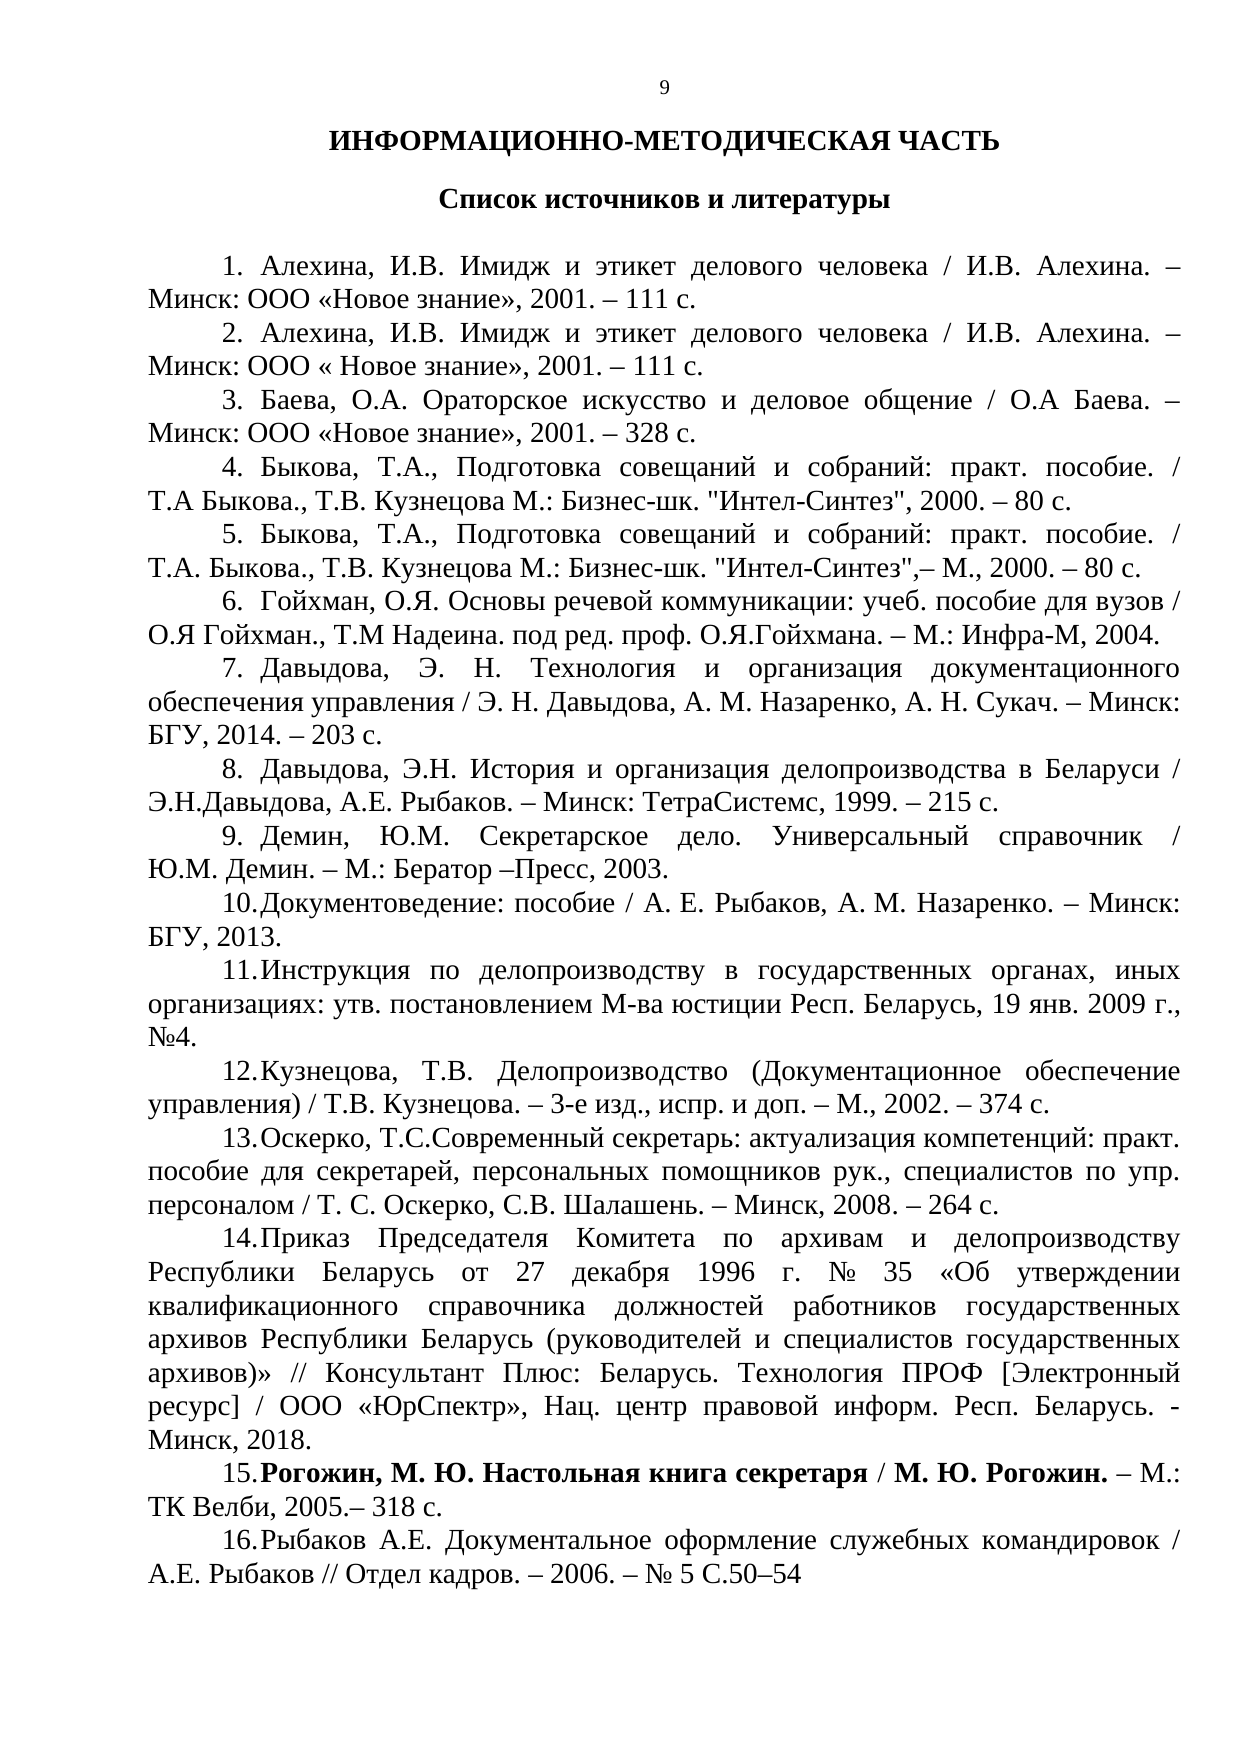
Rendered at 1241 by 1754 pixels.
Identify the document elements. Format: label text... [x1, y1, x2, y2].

list Баева, О.А. Ораторское искусство и деловое общение / О.А Баева. – Минск: ООО «Новое знание», 2001. – 328 с. [148, 382, 1181, 449]
list Гойхман, О.Я. Основы речевой коммуникации: учеб. пособие для вузов / О.Я Гойхман., Т.М Надеина. под ред. проф. О.Я.Гойхмана. – М.: Инфра-М, 2004. [148, 583, 1181, 650]
list Оскерко, Т.С.Современный секретарь: актуализация компетенций: практ. пособие для секретарей, персональных помощников рук., специалистов по упр. персоналом / Т. С. Оскерко, С.В. Шалашень. – Минск, 2008. – 264 с. [148, 1120, 1181, 1221]
list Давыдова, Э. Н. Технология и организация документационного обеспечения управления / Э. Н. Давыдова, А. М. Назаренко, А. Н. Сукач. – Минск: БГУ, 2014. – 203 с. [148, 650, 1181, 751]
list Быкова, Т.А., Подготовка совещаний и собраний: практ. пособие. / Т.А Быкова., Т.В. Кузнецова М.: Бизнес-шк. "Интел-Синтез", 2000. – 80 с. [148, 449, 1181, 516]
list Рогожин, М. Ю. Настольная книга секретаря / М. Ю. Рогожин. – М.: ТК Велби, 2005.– 318 с. [148, 1455, 1181, 1522]
list Рыбаков А.Е. Документальное оформление служебных командировок / А.Е. Рыбаков // Отдел кадров. – 2006. – № 5 С.50–54 [148, 1522, 1181, 1589]
list Быкова, Т.А., Подготовка совещаний и собраний: практ. пособие. / Т.А. Быкова., Т.В. Кузнецова М.: Бизнес-шк. "Интел-Синтез",– М., 2000. – 80 с. [148, 516, 1181, 583]
list Кузнецова, Т.В. Делопроизводство (Документационное обеспечение управления) / Т.В. Кузнецова. – 3-е изд., испр. и доп. – М., 2002. – 374 с. [148, 1053, 1181, 1120]
list Алехина, И.В. Имидж и этикет делового человека / И.В. Алехина. – Минск: ООО « Новое знание», 2001. – 111 с. [148, 315, 1181, 382]
list Документоведение: пособие / А. Е. Рыбаков, А. М. Назаренко. – Минск: БГУ, 2013. [148, 885, 1181, 952]
list Алехина, И.В. Имидж и этикет делового человека / И.В. Алехина. – Минск: ООО «Новое знание», 2001. – 111 с. [148, 248, 1181, 315]
list Инструкция по делопроизводству в государственных органах, иных организациях: утв. постановлением М-ва юстиции Респ. Беларусь, 19 янв. 2009 г., №4. [148, 952, 1181, 1053]
list Давыдова, Э.Н. История и организация делопроизводства в Беларуси / Э.Н.Давыдова, А.Е. Рыбаков. – Минск: ТетраСистемс, 1999. – 215 с. [148, 751, 1181, 818]
text Список источников и литературы [148, 181, 1181, 214]
list Приказ Председателя Комитета по архивам и делопроизводству Республики Беларусь от 27 декабря . № 35 «Об утверждении квалификационного справочника должностей работников государственных архивов Республики Беларусь (руководителей и специалистов государственных архивов)» // Консультант Плюс: Беларусь. Технология ПРОФ [Электронный ресурс] / ООО «ЮрСпектр», Нац. центр правовой информ. Респ. Беларусь. - Минск, 2018. [148, 1221, 1181, 1455]
list Демин, Ю.М. Секретарское дело. Универсальный справочник / Ю.М. Демин. – М.: Бератор –Пресс, 2003. [148, 818, 1181, 885]
subtitle ИНФОРМАЦИОННО-МЕТОДИЧЕСКАЯ ЧАСТЬ [148, 123, 1181, 157]
